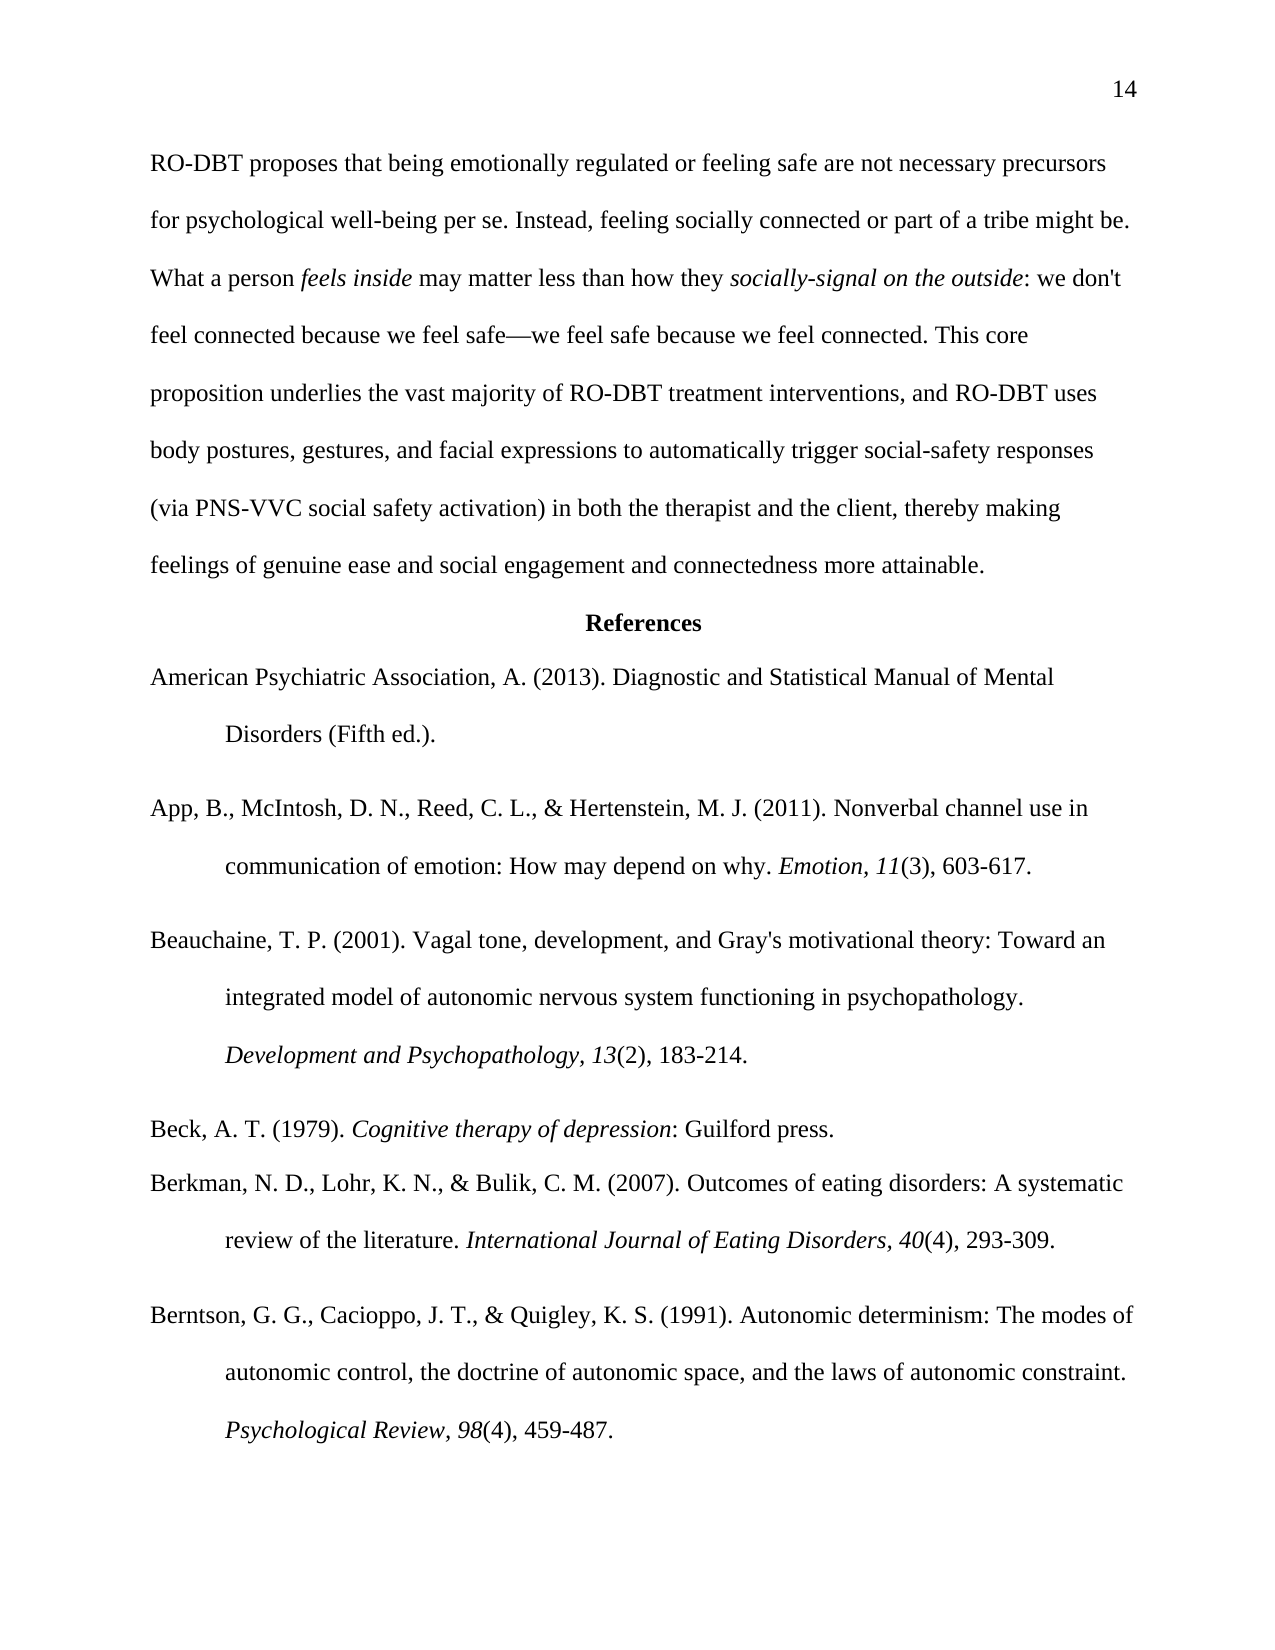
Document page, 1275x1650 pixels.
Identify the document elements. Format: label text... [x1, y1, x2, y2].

text App, B., McIntosh, D. N., Reed, C. L., & Hertenstein, M. J. (2011). Nonverbal channel use in communication of emotion: How may depend on why. Emotion, 11(3), 603-617. [150, 793, 1137, 879]
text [150, 148, 1137, 579]
text Berntson, G. G., Cacioppo, J. T., & Quigley, K. S. (1991). Autonomic determinism: The modes of autonomic control, the doctrine of autonomic space, and the laws of autonomic constraint. Psychological Review, 98(4), 459-487. [150, 1300, 1137, 1443]
text Beck, A. T. (1979). Cognitive therapy of depression: Guilford press. [150, 1114, 1137, 1143]
text References [150, 608, 1137, 636]
text Berkman, N. D., Lohr, K. N., & Bulik, C. M. (2007). Outcomes of eating disorders: A systematic review of the literature. International Journal of Eating Disorders, 40(4), 293-309. [150, 1168, 1137, 1254]
text Beauchaine, T. P. (2001). Vagal tone, development, and Gray's motivational theory: Toward an integrated model of autonomic nervous system functioning in psychopathology. Development and Psychopathology, 13(2), 183-214. [150, 925, 1137, 1069]
text American Psychiatric Association, A. (2013). Diagnostic and Statistical Manual of Mental Disorders (Fifth ed.). [150, 662, 1137, 748]
